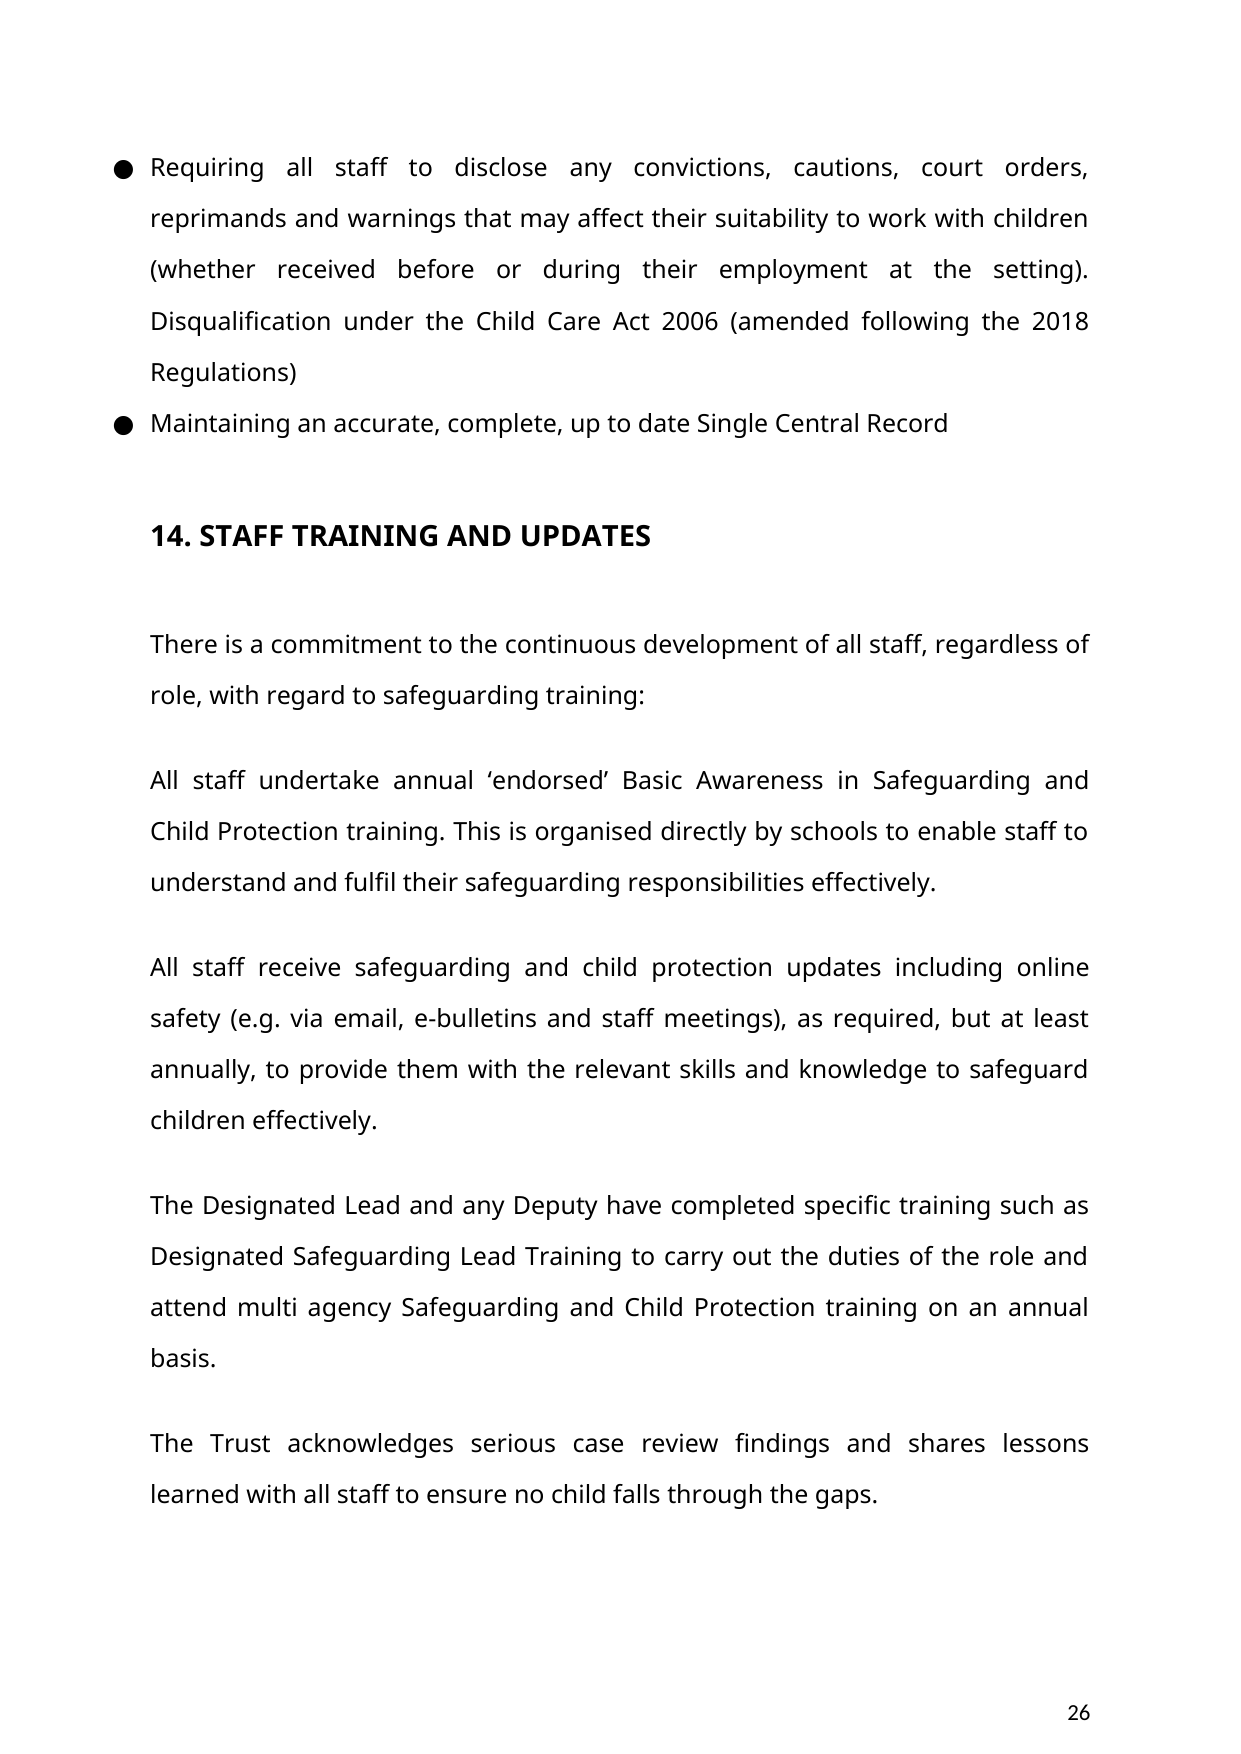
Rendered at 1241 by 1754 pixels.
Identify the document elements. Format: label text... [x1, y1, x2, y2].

list Requiring all staff to disclose any convictions, cautions, court orders, reprimands and warnings that may affect their suitability to work with children (whether received before or during their employment at the setting). Disqualification under the Child Care Act 2006 (amended following the 2018 Regulations) [112, 150, 1090, 388]
text There is a commitment to the continuous development of all staff, regardless of role, with regard to safeguarding training: [150, 626, 1090, 711]
text All staff undertake annual ‘endorsed’ Basic Awareness in Safeguarding and Child Protection training. This is organised directly by schools to enable staff to understand and fulfil their safeguarding responsibilities effectively. [150, 762, 1090, 898]
text The Trust acknowledges serious case review findings and shares lessons learned with all staff to ensure no child falls through the gaps. [150, 1426, 1090, 1511]
text 14. STAFF TRAINING AND UPDATES [150, 516, 1090, 555]
text The Designated Lead and any Deputy have completed specific training such as Designated Safeguarding Lead Training to carry out the duties of the role and attend multi agency Safeguarding and Child Protection training on an annual basis. [150, 1188, 1090, 1375]
list Maintaining an accurate, complete, up to date Single Central Record [112, 405, 1090, 439]
text All staff receive safeguarding and child protection updates including online safety (e.g. via email, e-bulletins and staff meetings), as required, but at least annually, to provide them with the relevant skills and knowledge to safeguard children effectively. [150, 949, 1090, 1137]
